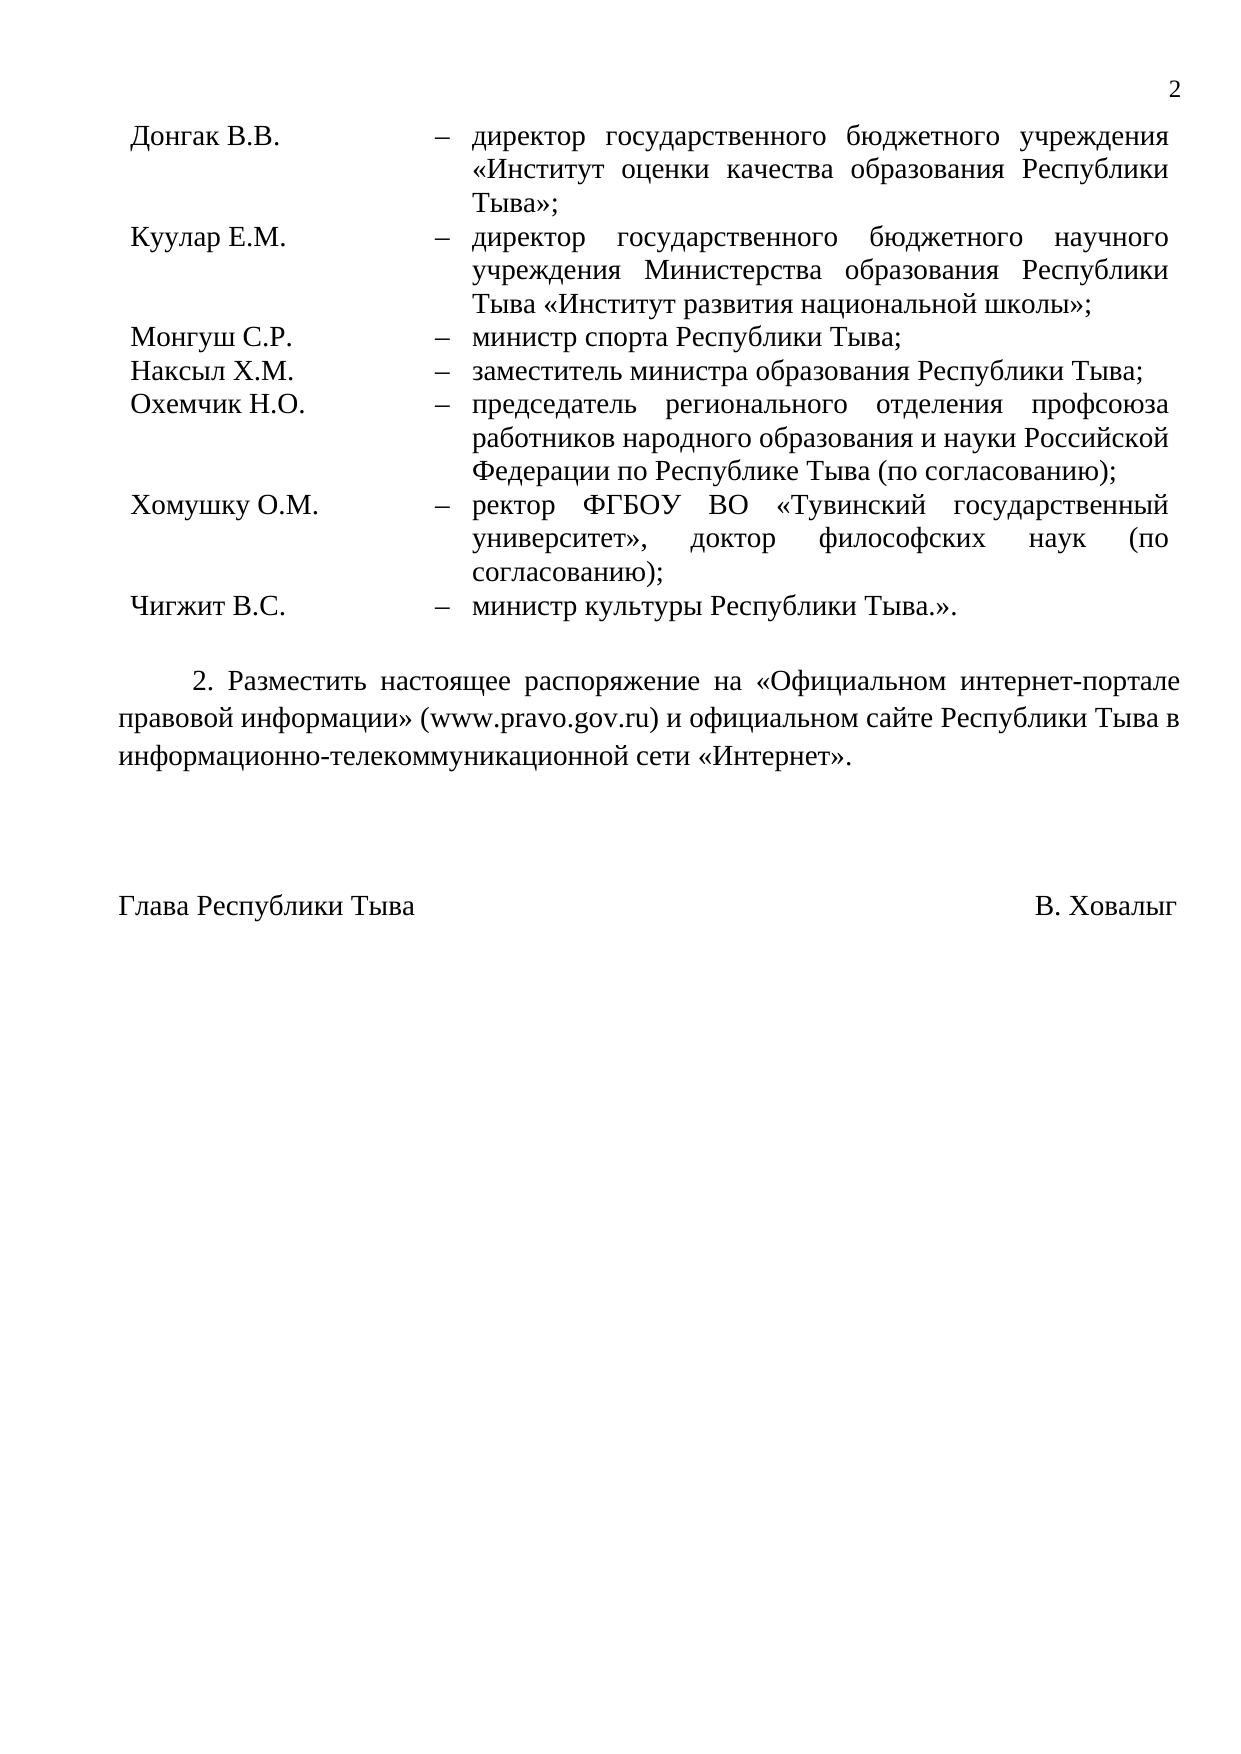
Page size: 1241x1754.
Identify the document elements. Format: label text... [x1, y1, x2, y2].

table_cell – [414, 319, 461, 353]
table_cell министр культуры Республики Тыва.». [461, 588, 1180, 621]
table_cell Монгуш С.Р. [119, 319, 413, 353]
table_cell министр спорта Республики Тыва; [461, 319, 1180, 353]
table_cell заместитель министра образования Республики Тыва; [461, 353, 1180, 386]
table_cell Наксыл Х.М. [119, 353, 413, 386]
table_cell – [414, 118, 461, 219]
text Глава Республики Тыва В. Ховалыг [118, 884, 1181, 921]
table_cell Чигжит В.С. [119, 588, 413, 621]
table_cell директор государственного бюджетного научного учреждения Министерства образования Республики Тыва «Институт развития национальной школы»; [461, 219, 1180, 319]
table_cell Хомушку О.М. [119, 487, 413, 588]
table_cell – [414, 386, 461, 487]
table_cell – [414, 353, 461, 386]
table_cell – [414, 487, 461, 588]
text 2. Разместить настоящее распоряжение на «Официальном интернет-портале правовой информации» (www.pravo.gov.ru) и официальном сайте Республики Тыва в информационно-телекоммуникационной сети «Интернет». [118, 659, 1181, 771]
table_cell Куулар Е.М. [119, 219, 413, 319]
table_cell Донгак В.В. [119, 118, 413, 219]
table_cell ректор ФГБОУ ВО «Тувинский государственный университет», доктор философских наук (по согласованию); [461, 487, 1180, 588]
table_cell Охемчик Н.О. [119, 386, 413, 487]
table_cell – [414, 588, 461, 621]
table_cell директор государственного бюджетного учреждения «Институт оценки качества образования Республики Тыва»; [461, 118, 1180, 219]
table_cell – [414, 219, 461, 319]
table_cell председатель регионального отделения профсоюза работников народного образования и науки Российской Федерации по Республике Тыва (по согласованию); [461, 386, 1180, 487]
